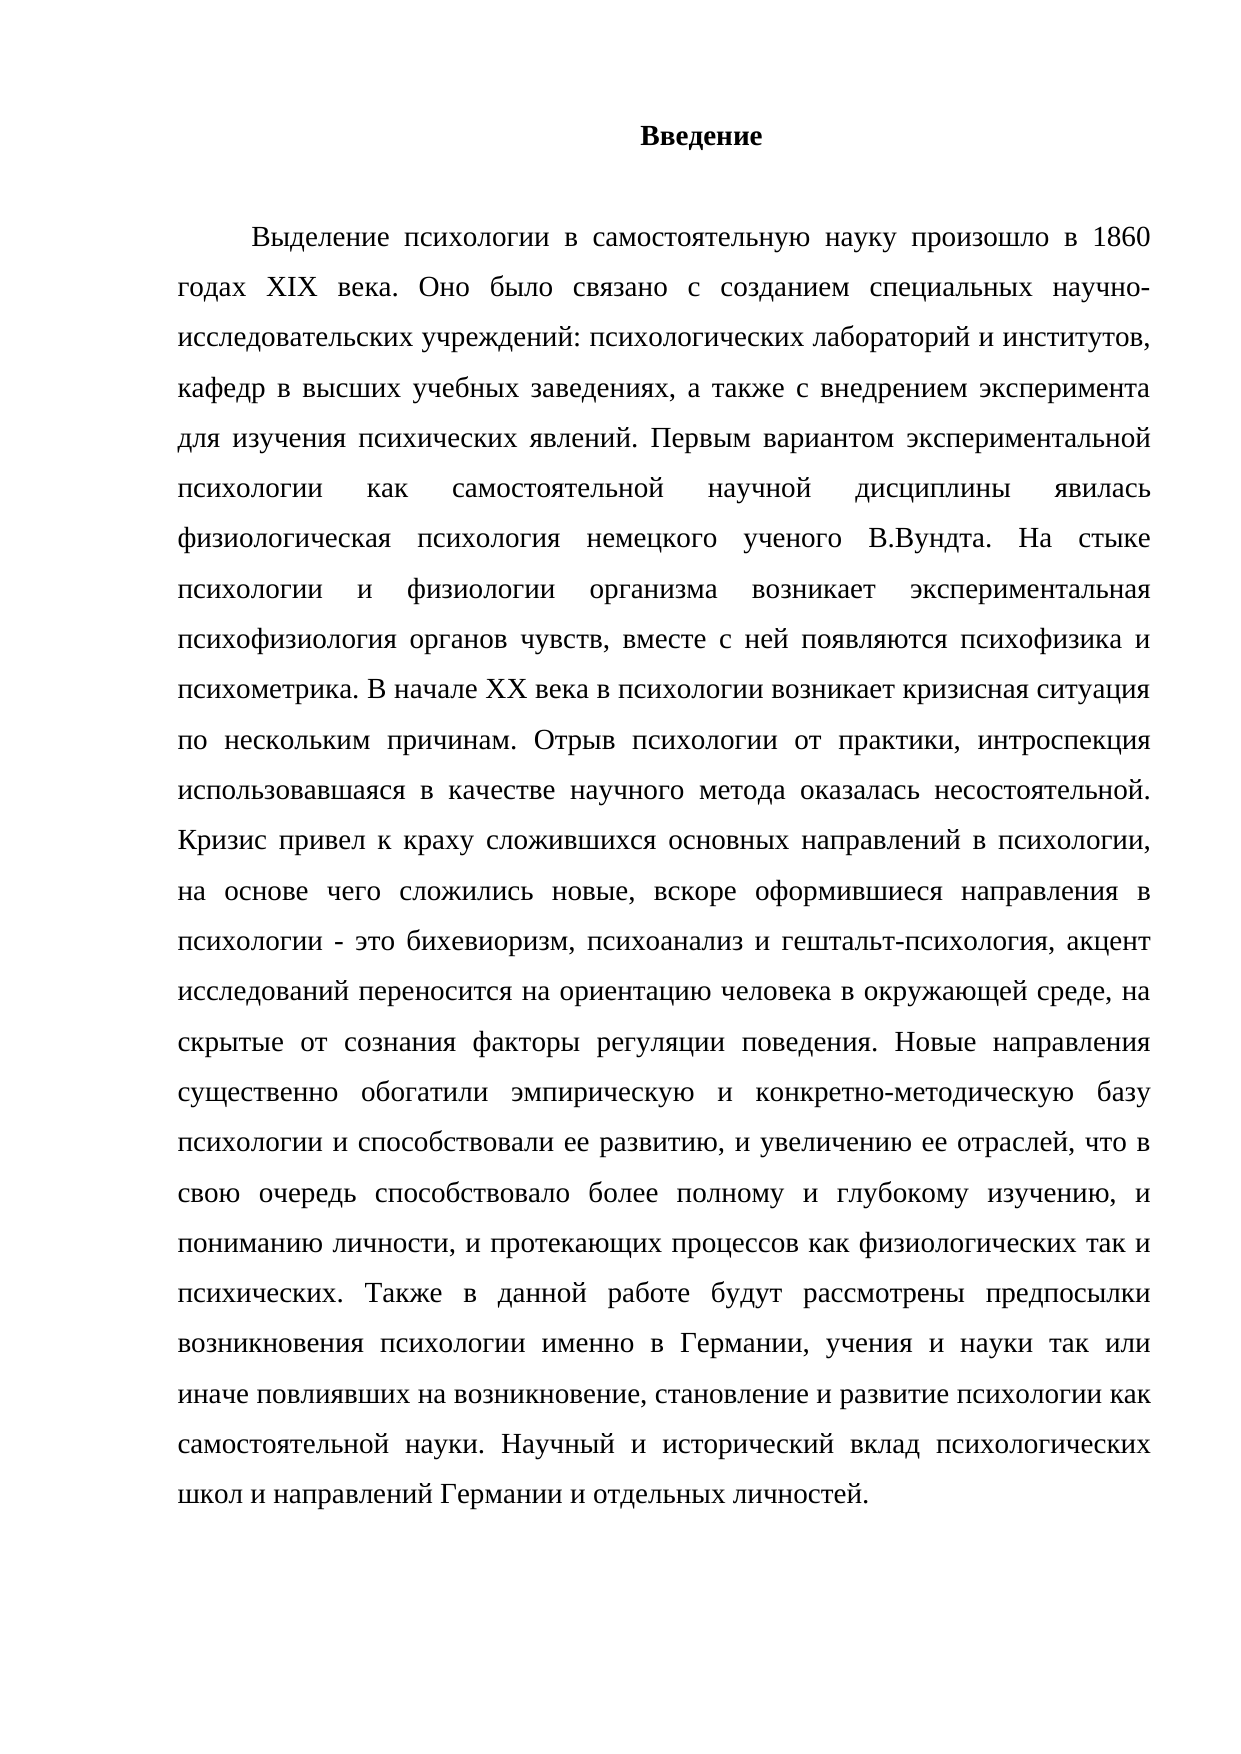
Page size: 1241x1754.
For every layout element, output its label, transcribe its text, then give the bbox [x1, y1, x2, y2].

text Выделение психологии в самостоятельную науку произошло в 1860 годах XIX века. Оно было связано с созданием специальных научно-исследовательских учреждений: психологических лабораторий и институтов, кафедр в высших учебных заведениях, а также с внедрением эксперимента для изучения психических явлений. Первым вариантом экспериментальной психологии как самостоятельной научной дисциплины явилась физиологическая психология немецкого ученого В.Вундта. На стыке психологии и физиологии организма возникает экспериментальная психофизиология органов чувств, вместе с ней появляются психофизика и психометрика. В начале ХХ века в психологии возникает кризисная ситуация по нескольким причинам. Отрыв психологии от практики, интроспекция использовавшаяся в качестве научного метода оказалась несостоятельной. Кризис привел к краху сложившихся основных направлений в психологии, на основе чего сложились новые, вскоре оформившиеся направления в психологии - это бихевиоризм, психоанализ и гештальт-психология, акцент исследований переносится на ориентацию человека в окружающей среде, на скрытые от сознания факторы регуляции поведения. Новые направления существенно обогатили эмпирическую и конкретно-методическую базу психологии и способствовали ее развитию, и увеличению ее отраслей, что в свою очередь способствовало более полному и глубокому изучению, и пониманию личности, и протекающих процессов как физиологических так и психических. Также в данной работе будут рассмотрены предпосылки возникновения психологии именно в Германии, учения и науки так или иначе повлиявших на возникновение, становление и развитие психологии как самостоятельной науки. Научный и исторический вклад психологических школ и направлений Германии и отдельных личностей. [177, 219, 1152, 1510]
text Введение [177, 118, 1152, 152]
